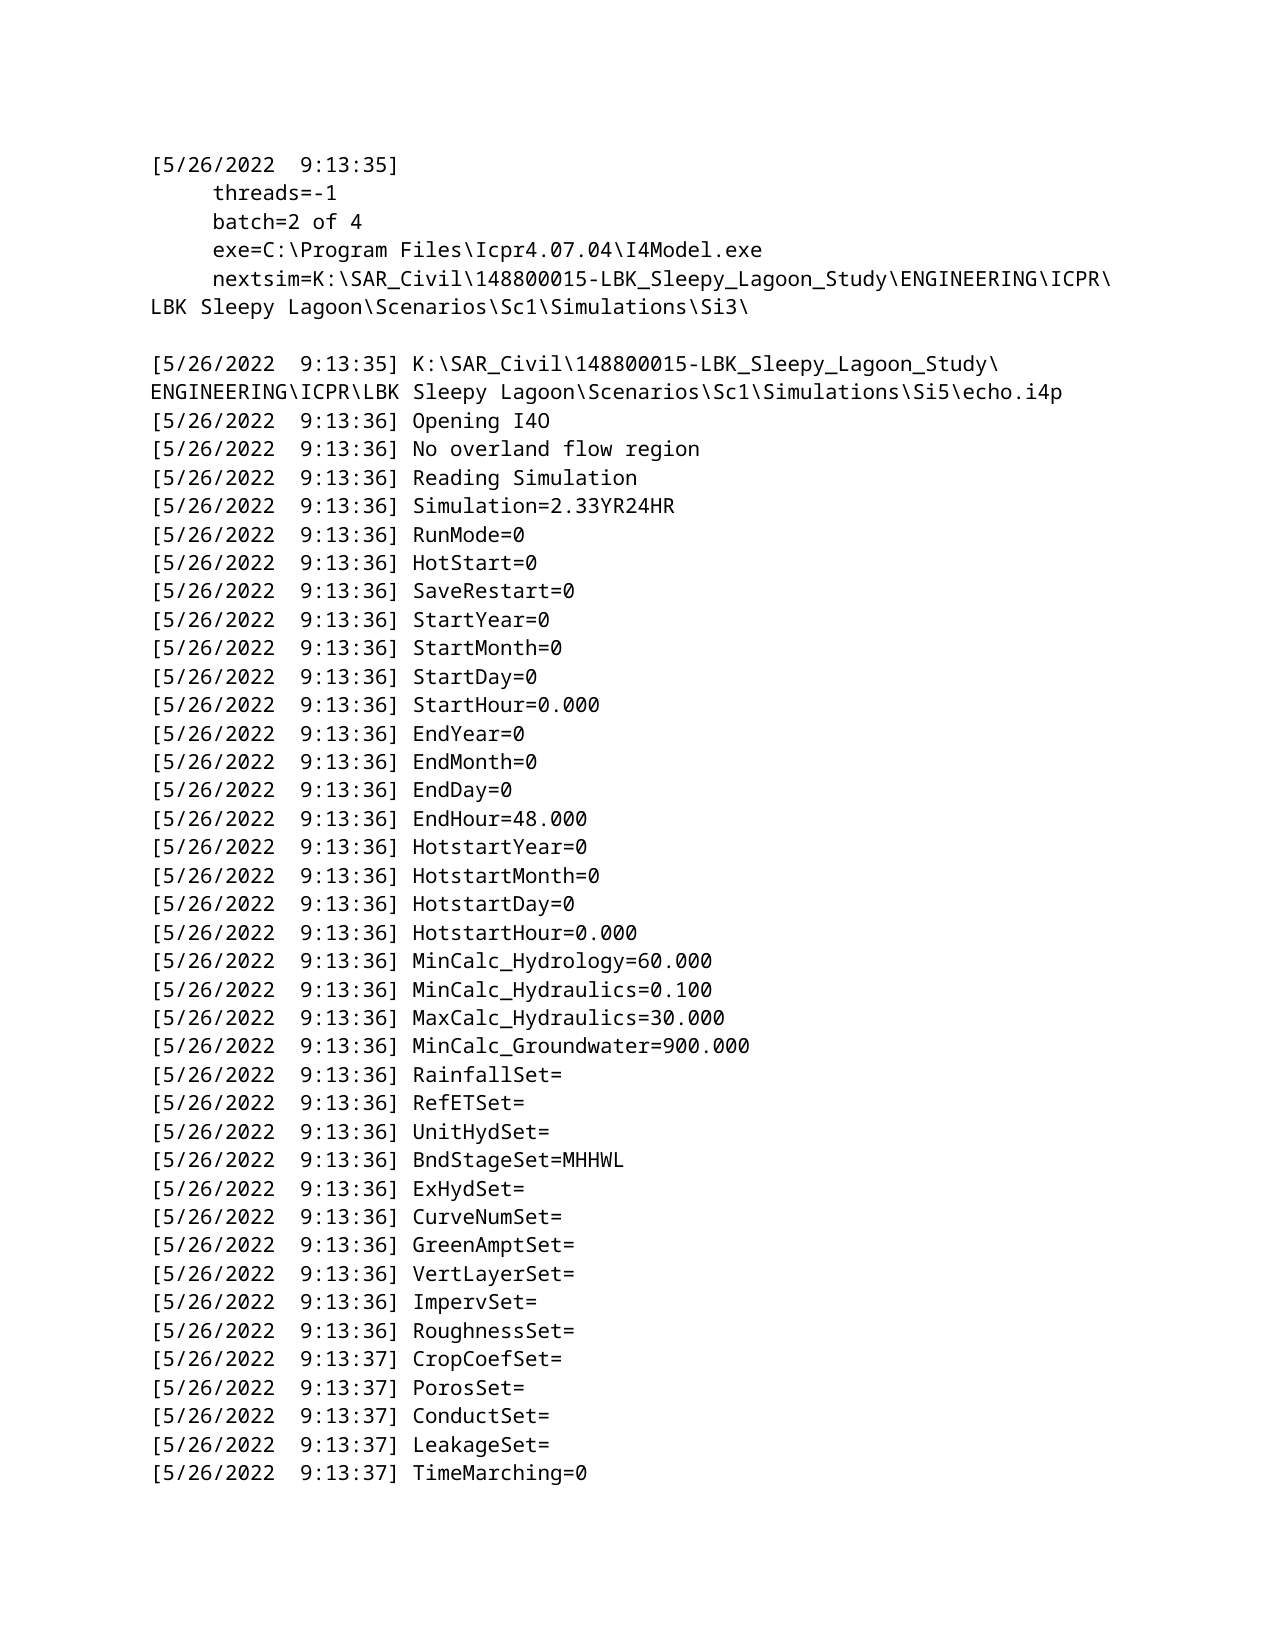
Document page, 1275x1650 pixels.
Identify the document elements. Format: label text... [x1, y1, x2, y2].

text [5/26/2022 9:13:36] HotStart=0 [150, 548, 1125, 577]
text [5/26/2022 9:13:36] VertLayerSet= [150, 1259, 1125, 1287]
text [5/26/2022 9:13:36] StartYear=0 [150, 605, 1125, 633]
text [5/26/2022 9:13:36] CurveNumSet= [150, 1202, 1125, 1231]
text batch=2 of 4 [150, 207, 1125, 235]
text [5/26/2022 9:13:36] Opening I4O [150, 406, 1125, 434]
text [5/26/2022 9:13:36] HotstartYear=0 [150, 832, 1125, 861]
text [5/26/2022 9:13:37] TimeMarching=0 [150, 1458, 1125, 1487]
text [5/26/2022 9:13:36] Reading Simulation [150, 463, 1125, 491]
text [5/26/2022 9:13:36] MinCalc_Groundwater=900.000 [150, 1032, 1125, 1060]
text [5/26/2022 9:13:36] SaveRestart=0 [150, 577, 1125, 605]
text [5/26/2022 9:13:36] StartMonth=0 [150, 633, 1125, 662]
text [5/26/2022 9:13:36] MinCalc_Hydrology=60.000 [150, 946, 1125, 975]
text [5/26/2022 9:13:36] EndYear=0 [150, 719, 1125, 747]
text [5/26/2022 9:13:36] HotstartHour=0.000 [150, 918, 1125, 946]
text [5/26/2022 9:13:35] [150, 150, 1125, 178]
text [5/26/2022 9:13:36] EndHour=48.000 [150, 804, 1125, 832]
text [5/26/2022 9:13:37] PorosSet= [150, 1373, 1125, 1401]
text [5/26/2022 9:13:36] HotstartMonth=0 [150, 861, 1125, 889]
text nextsim=K:\SAR_Civil\148800015-LBK_Sleepy_Lagoon_Study\ENGINEERING\ICPR\LBK Sleepy Lagoon\Scenarios\Sc1\Simulations\Si3\ [150, 264, 1125, 321]
text [5/26/2022 9:13:36] Simulation=2.33YR24HR [150, 491, 1125, 520]
text [5/26/2022 9:13:36] RefETSet= [150, 1088, 1125, 1117]
text [5/26/2022 9:13:36] StartDay=0 [150, 662, 1125, 690]
text [5/26/2022 9:13:36] GreenAmptSet= [150, 1231, 1125, 1259]
text [5/26/2022 9:13:35] K:\SAR_Civil\148800015-LBK_Sleepy_Lagoon_Study\ENGINEERING\ICPR\LBK Sleepy Lagoon\Scenarios\Sc1\Simulations\Si5\echo.i4p [150, 349, 1125, 406]
text [5/26/2022 9:13:37] ConductSet= [150, 1401, 1125, 1430]
text exe=C:\Program Files\Icpr4.07.04\I4Model.exe [150, 235, 1125, 264]
text [5/26/2022 9:13:37] CropCoefSet= [150, 1344, 1125, 1373]
text [5/26/2022 9:13:36] RunMode=0 [150, 520, 1125, 548]
text [5/26/2022 9:13:36] EndMonth=0 [150, 747, 1125, 776]
text [5/26/2022 9:13:36] MaxCalc_Hydraulics=30.000 [150, 1003, 1125, 1032]
text [5/26/2022 9:13:36] BndStageSet=MHHWL [150, 1145, 1125, 1174]
text [5/26/2022 9:13:36] RainfallSet= [150, 1060, 1125, 1088]
text [5/26/2022 9:13:36] ExHydSet= [150, 1174, 1125, 1202]
text [5/26/2022 9:13:36] StartHour=0.000 [150, 690, 1125, 719]
text [5/26/2022 9:13:37] LeakageSet= [150, 1430, 1125, 1458]
text threads=-1 [150, 178, 1125, 207]
text [5/26/2022 9:13:36] MinCalc_Hydraulics=0.100 [150, 975, 1125, 1003]
text [5/26/2022 9:13:36] No overland flow region [150, 434, 1125, 463]
text [5/26/2022 9:13:36] RoughnessSet= [150, 1316, 1125, 1344]
text [5/26/2022 9:13:36] HotstartDay=0 [150, 889, 1125, 918]
text [5/26/2022 9:13:36] UnitHydSet= [150, 1117, 1125, 1145]
text [5/26/2022 9:13:36] EndDay=0 [150, 776, 1125, 804]
text [5/26/2022 9:13:36] ImpervSet= [150, 1287, 1125, 1316]
